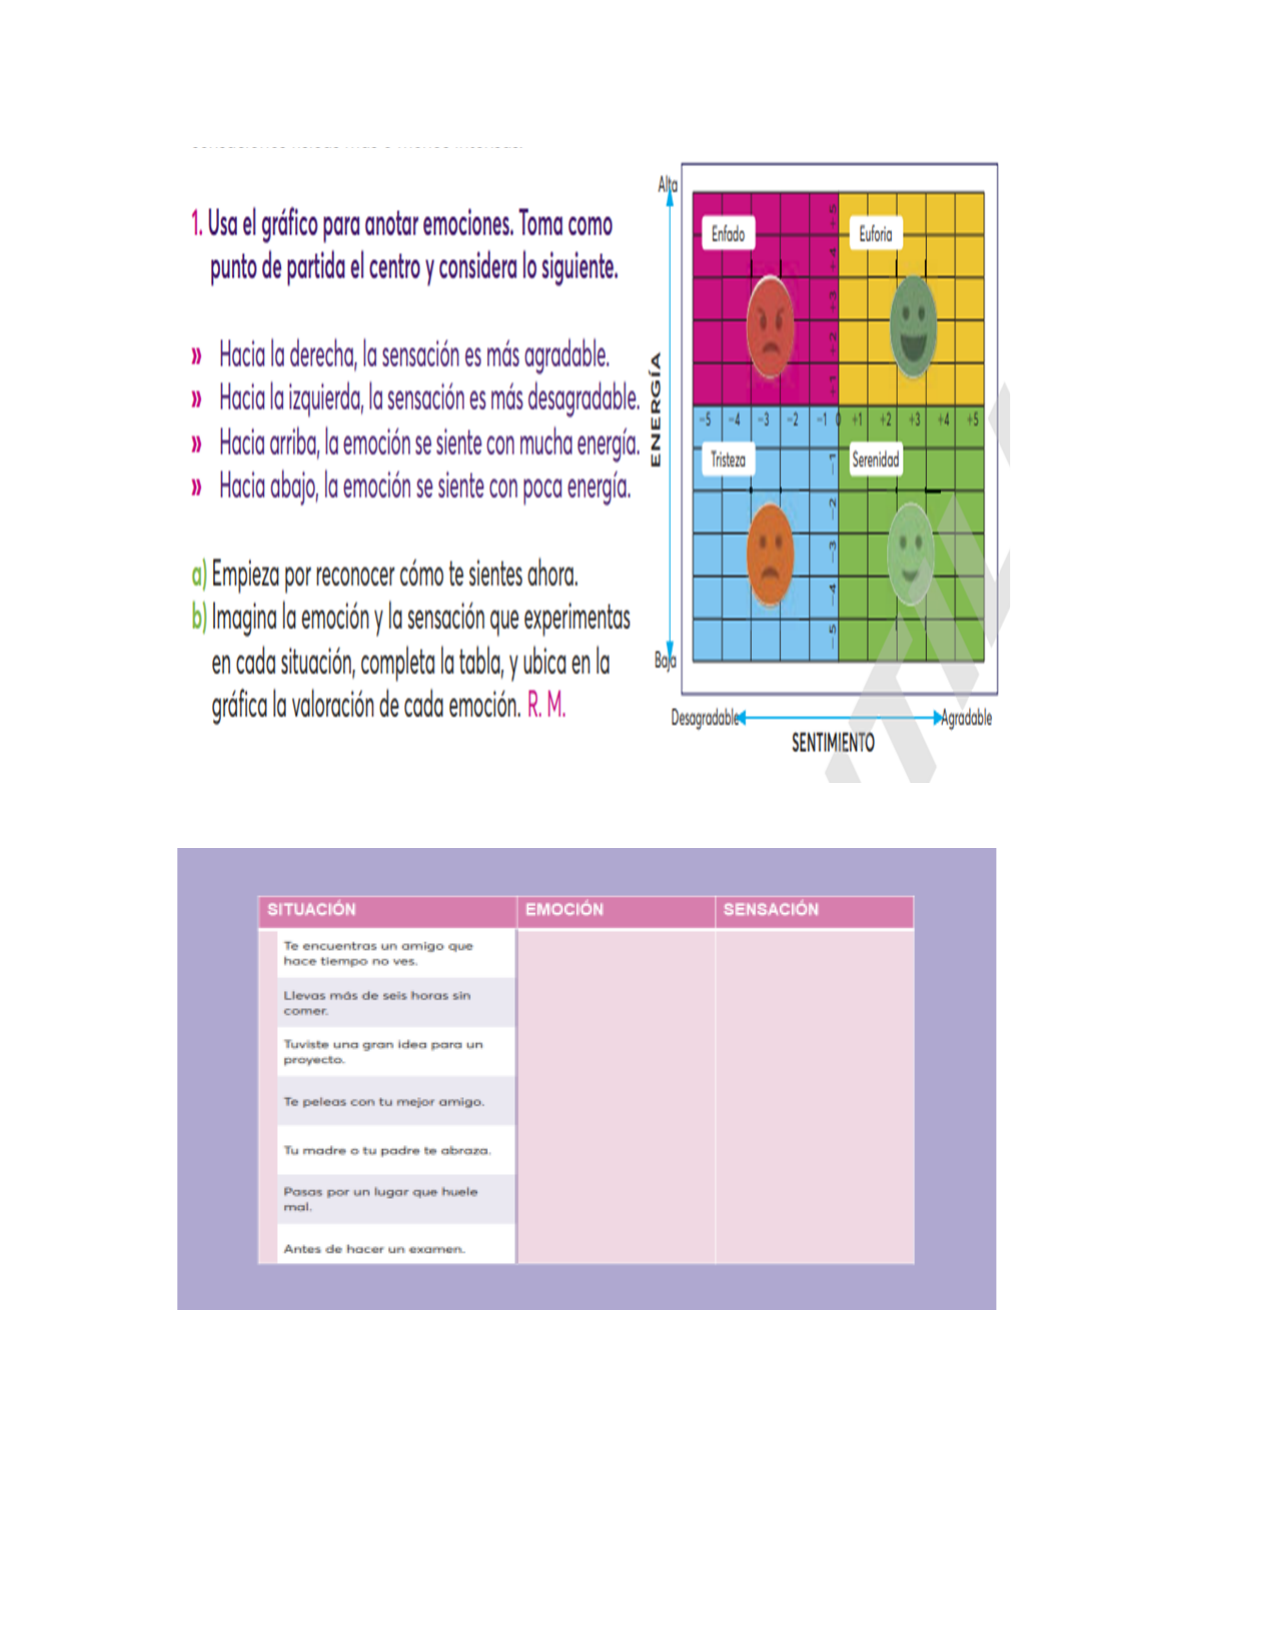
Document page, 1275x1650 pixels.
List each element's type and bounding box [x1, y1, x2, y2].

picture [177, 147, 1011, 783]
picture [177, 848, 997, 1310]
